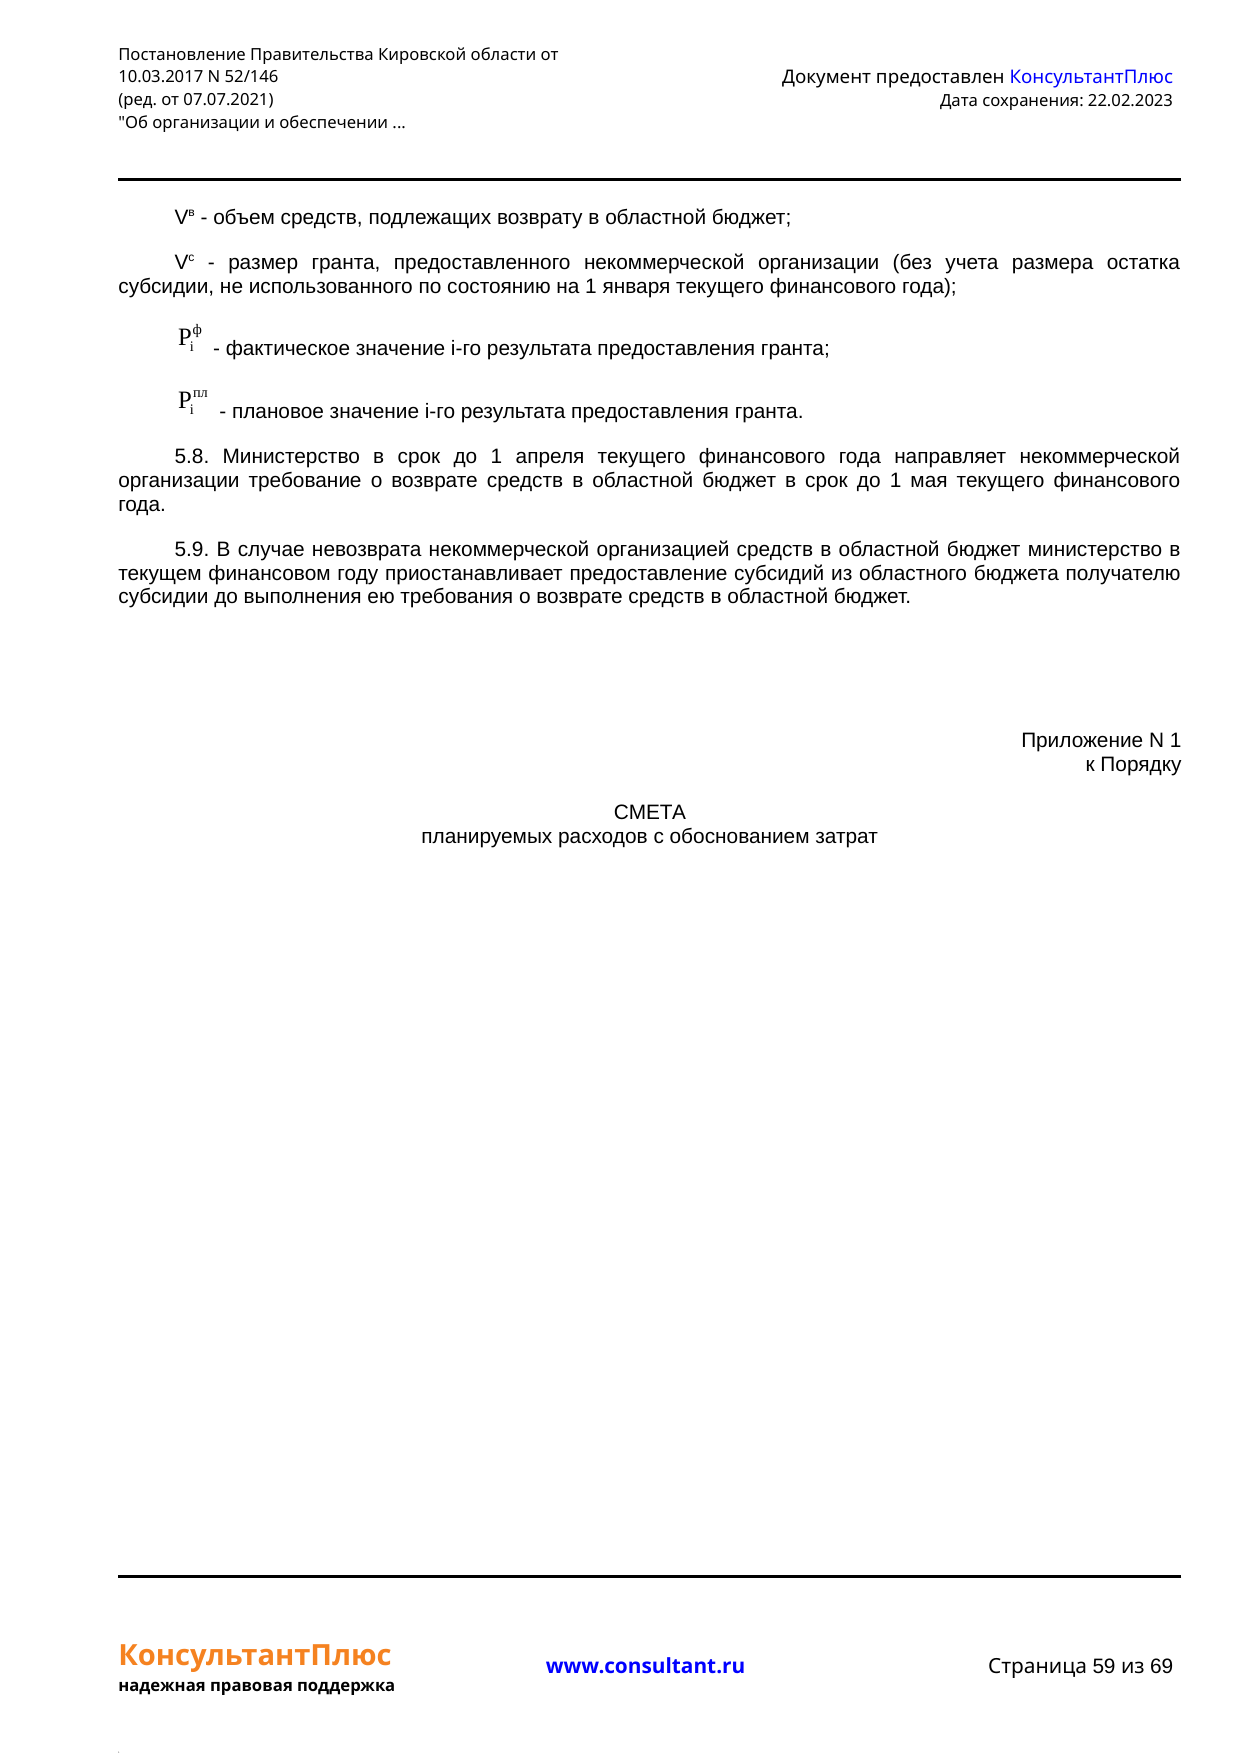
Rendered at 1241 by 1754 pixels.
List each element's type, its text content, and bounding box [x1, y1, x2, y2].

text Vс - размер гранта, предоставленного некоммерческой организации (без учета размера остатка субсидии, не использованного по состоянию на 1 января текущего финансового года); [118, 249, 1181, 297]
text 5.8. Министерство в срок до 1 апреля текущего финансового года направляет некоммерческой организации требование о возврате средств в областной бюджет в срок до 1 мая текущего финансового года. [118, 444, 1181, 516]
text к Порядку [118, 752, 1181, 776]
text СМЕТА [118, 800, 1181, 824]
text планируемых расходов с обоснованием затрат [118, 824, 1181, 848]
text Vв - объем средств, подлежащих возврату в областной бюджет; [118, 205, 1181, 229]
text - фактическое значение i-го результата предоставления гранта; [118, 318, 1181, 360]
text 5.9. В случае невозврата некоммерческой организацией средств в областной бюджет министерство в текущем финансовом году приостанавливает предоставление субсидий из областного бюджета получателю субсидии до выполнения ею требования о возврате средств в областной бюджет. [118, 536, 1181, 608]
text - плановое значение i-го результата предоставления гранта. [118, 381, 1181, 423]
text Приложение N 1 [118, 728, 1181, 752]
